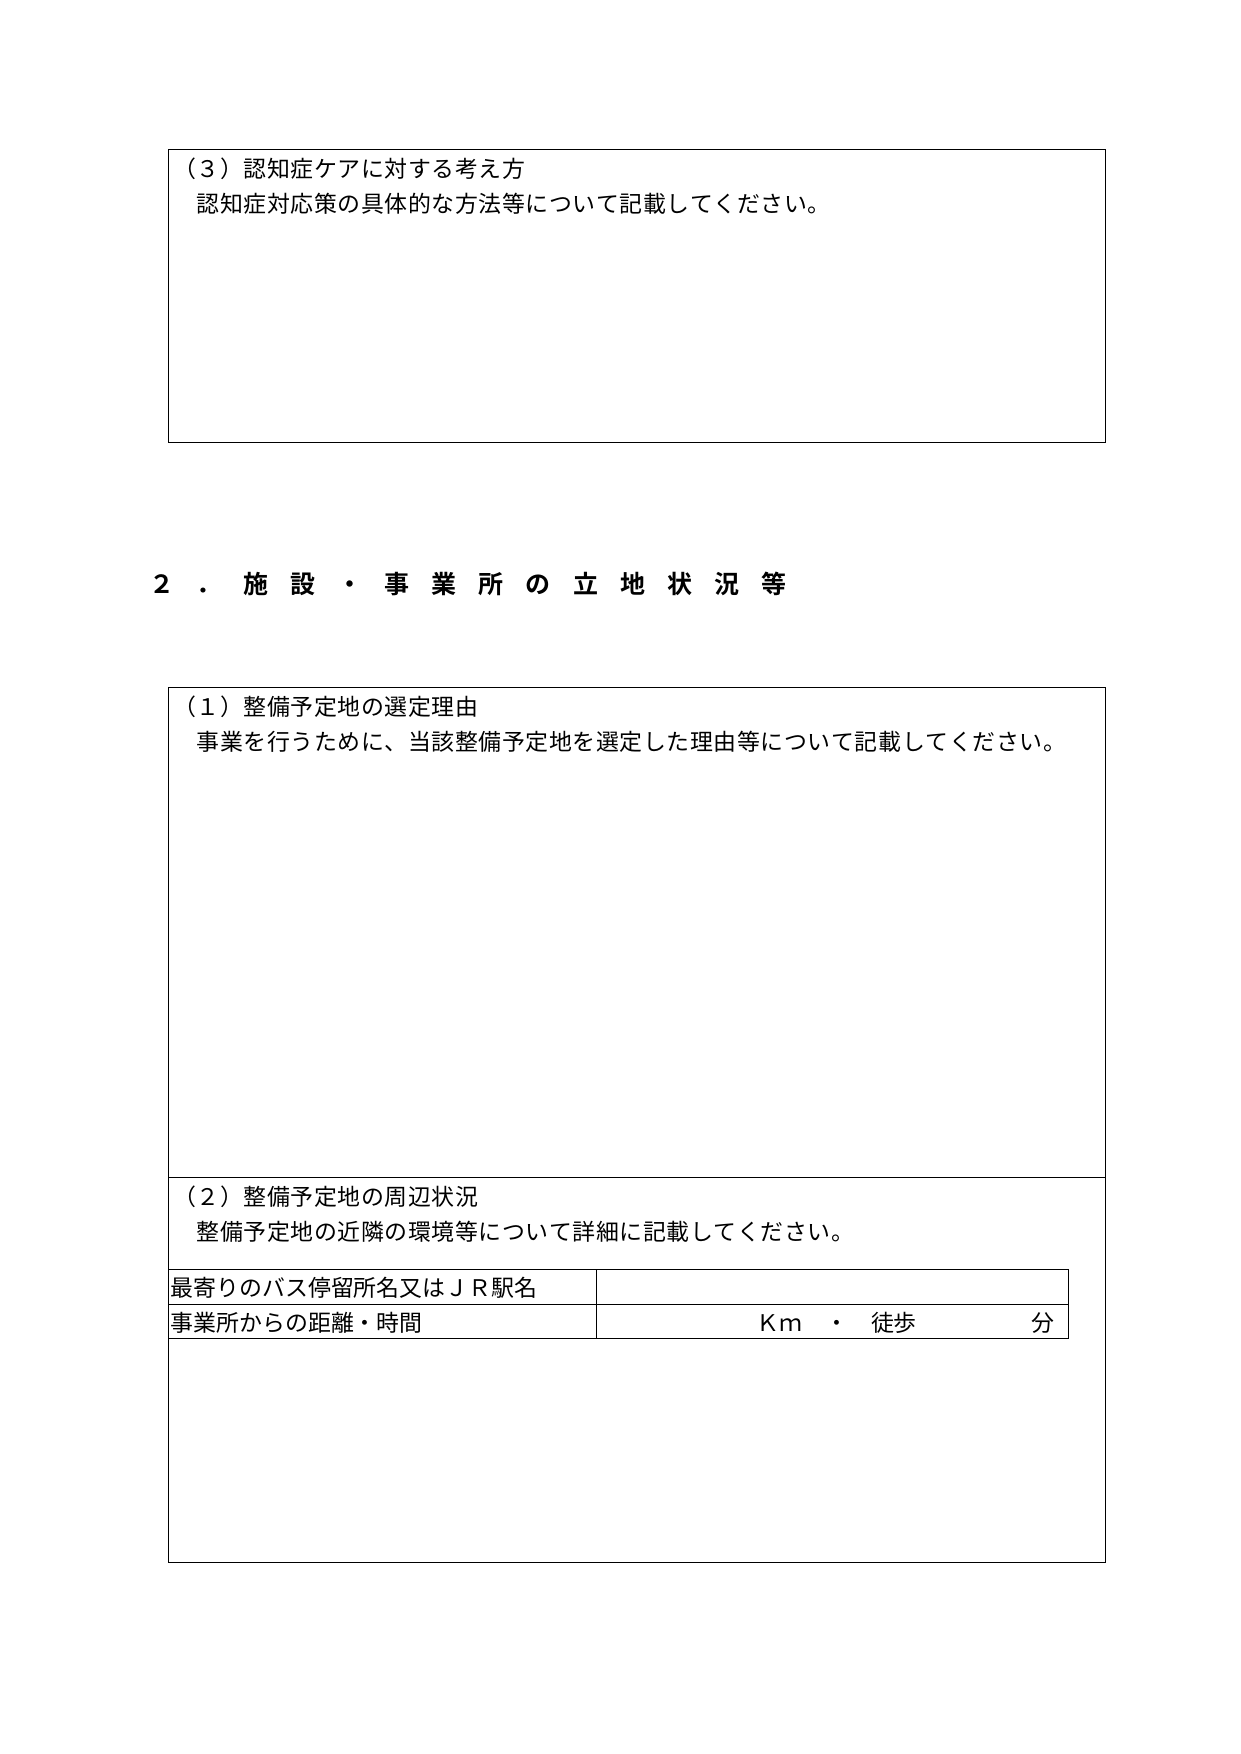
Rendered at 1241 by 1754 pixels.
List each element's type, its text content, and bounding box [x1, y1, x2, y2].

table_cell （２）整備予定地の周辺状況 整備予定地の近隣の環境等について詳細に記載してください。 [169, 1178, 1105, 1562]
table_cell （３）認知症ケアに対する考え方 認知症対応策の具体的な方法等について記載してください。 [169, 150, 1105, 442]
text ２．施設・事業所の立地状況等 [149, 547, 1091, 617]
table_header （１）整備予定地の選定理由 事業を行うために、当該整備予定地を選定した理由等について記載してください。 [169, 688, 1105, 1177]
